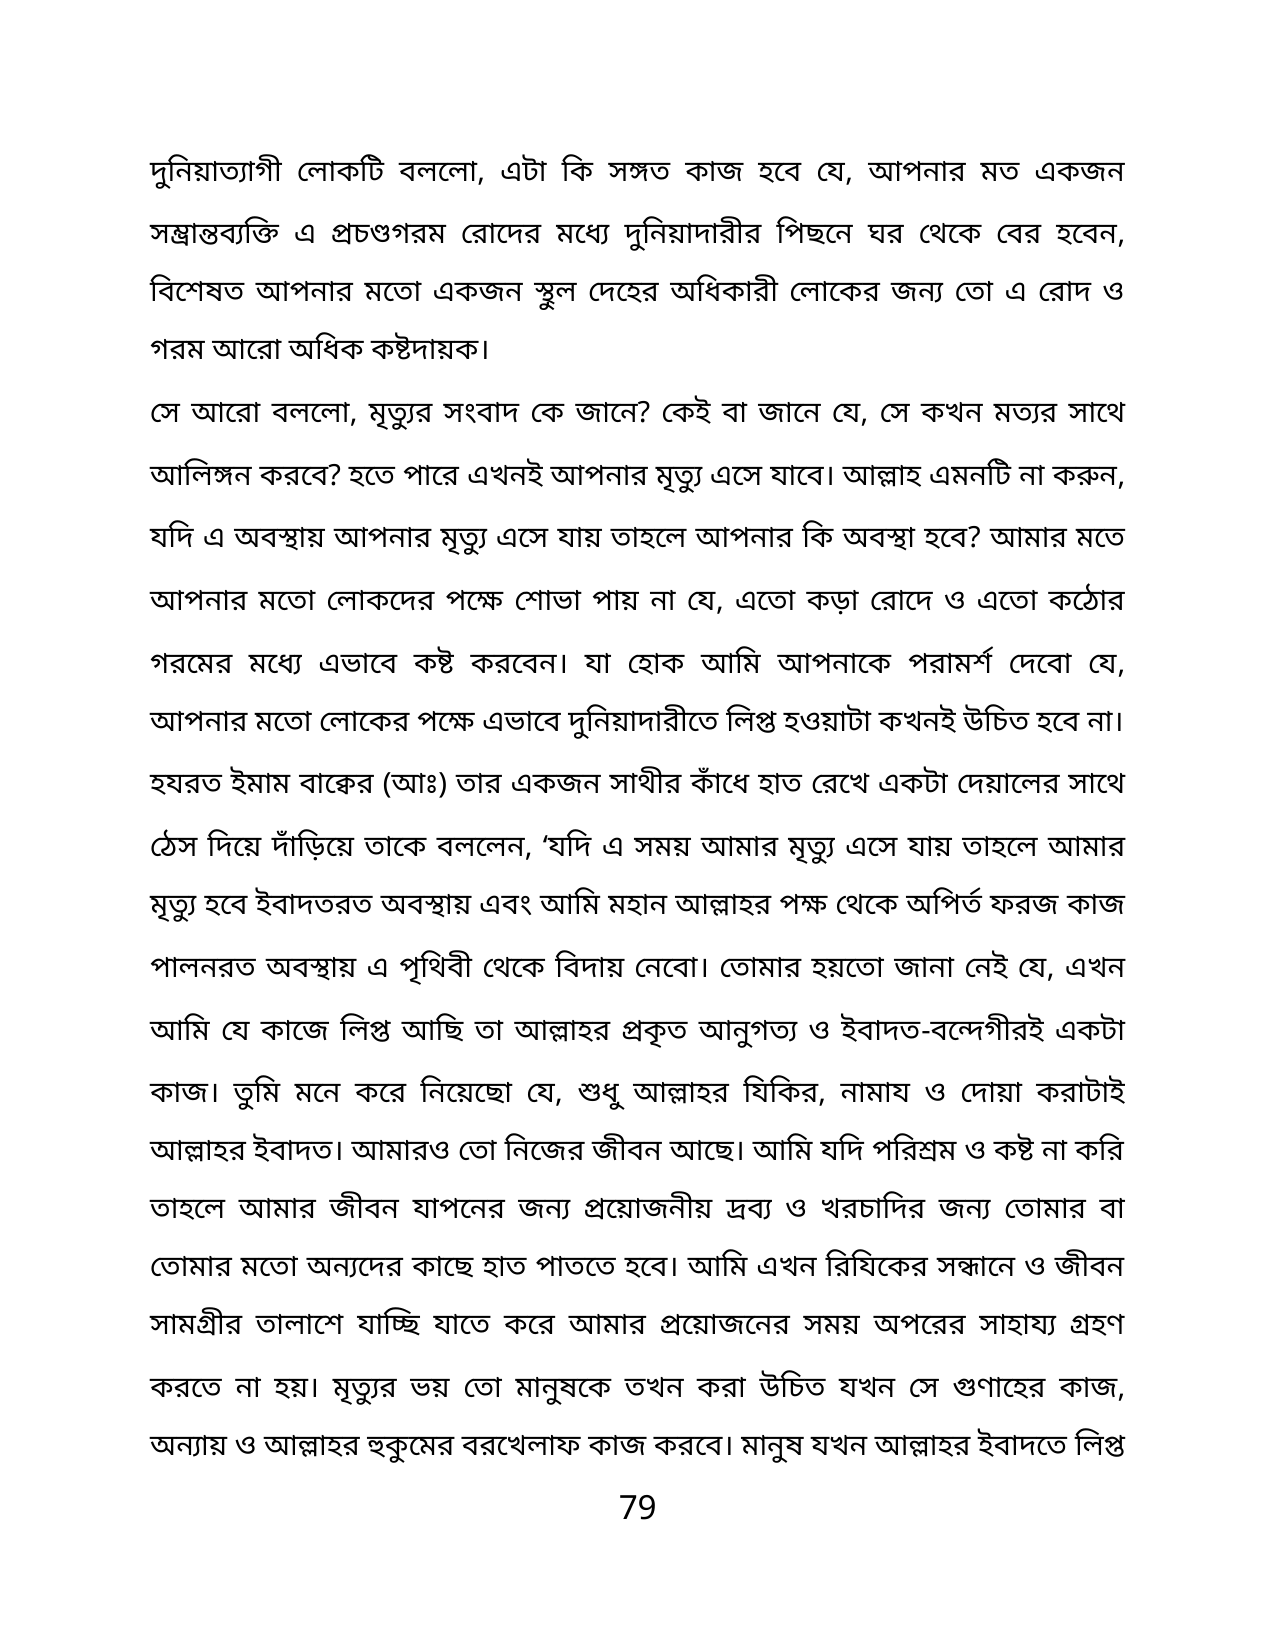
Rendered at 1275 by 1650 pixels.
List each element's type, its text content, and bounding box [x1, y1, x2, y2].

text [150, 762, 1125, 1467]
text সে আরো বললো, মৃত্যুর সংবাদ কে জানে? কেই বা জানে যে, সে কখন মত্যর সাথে আলিঙ্গন করবে? হতে পারে এখনই আপনার মৃত্যু এসে যাবে। আল্লাহ এমনটি না করুন, যদি এ অবস্থায় আপনার মৃত্যু এসে যায় তাহলে আপনার কি অবস্থা হবে? আমার মতে আপনার মতো লোকদের পক্ষে শোভা পায় না যে, এতো কড়া রোদে ও এতো কঠোর গরমের মধ্যে এভাবে কষ্ট করবেন। যা হোক আমি আপনাকে পরামর্শ দেবো যে, আপনার মতো লোকের পক্ষে এভাবে দুনিয়াদারীতে লিপ্ত হওয়াটা কখনই উচিত হবে না। [150, 391, 1125, 743]
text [150, 150, 1125, 372]
